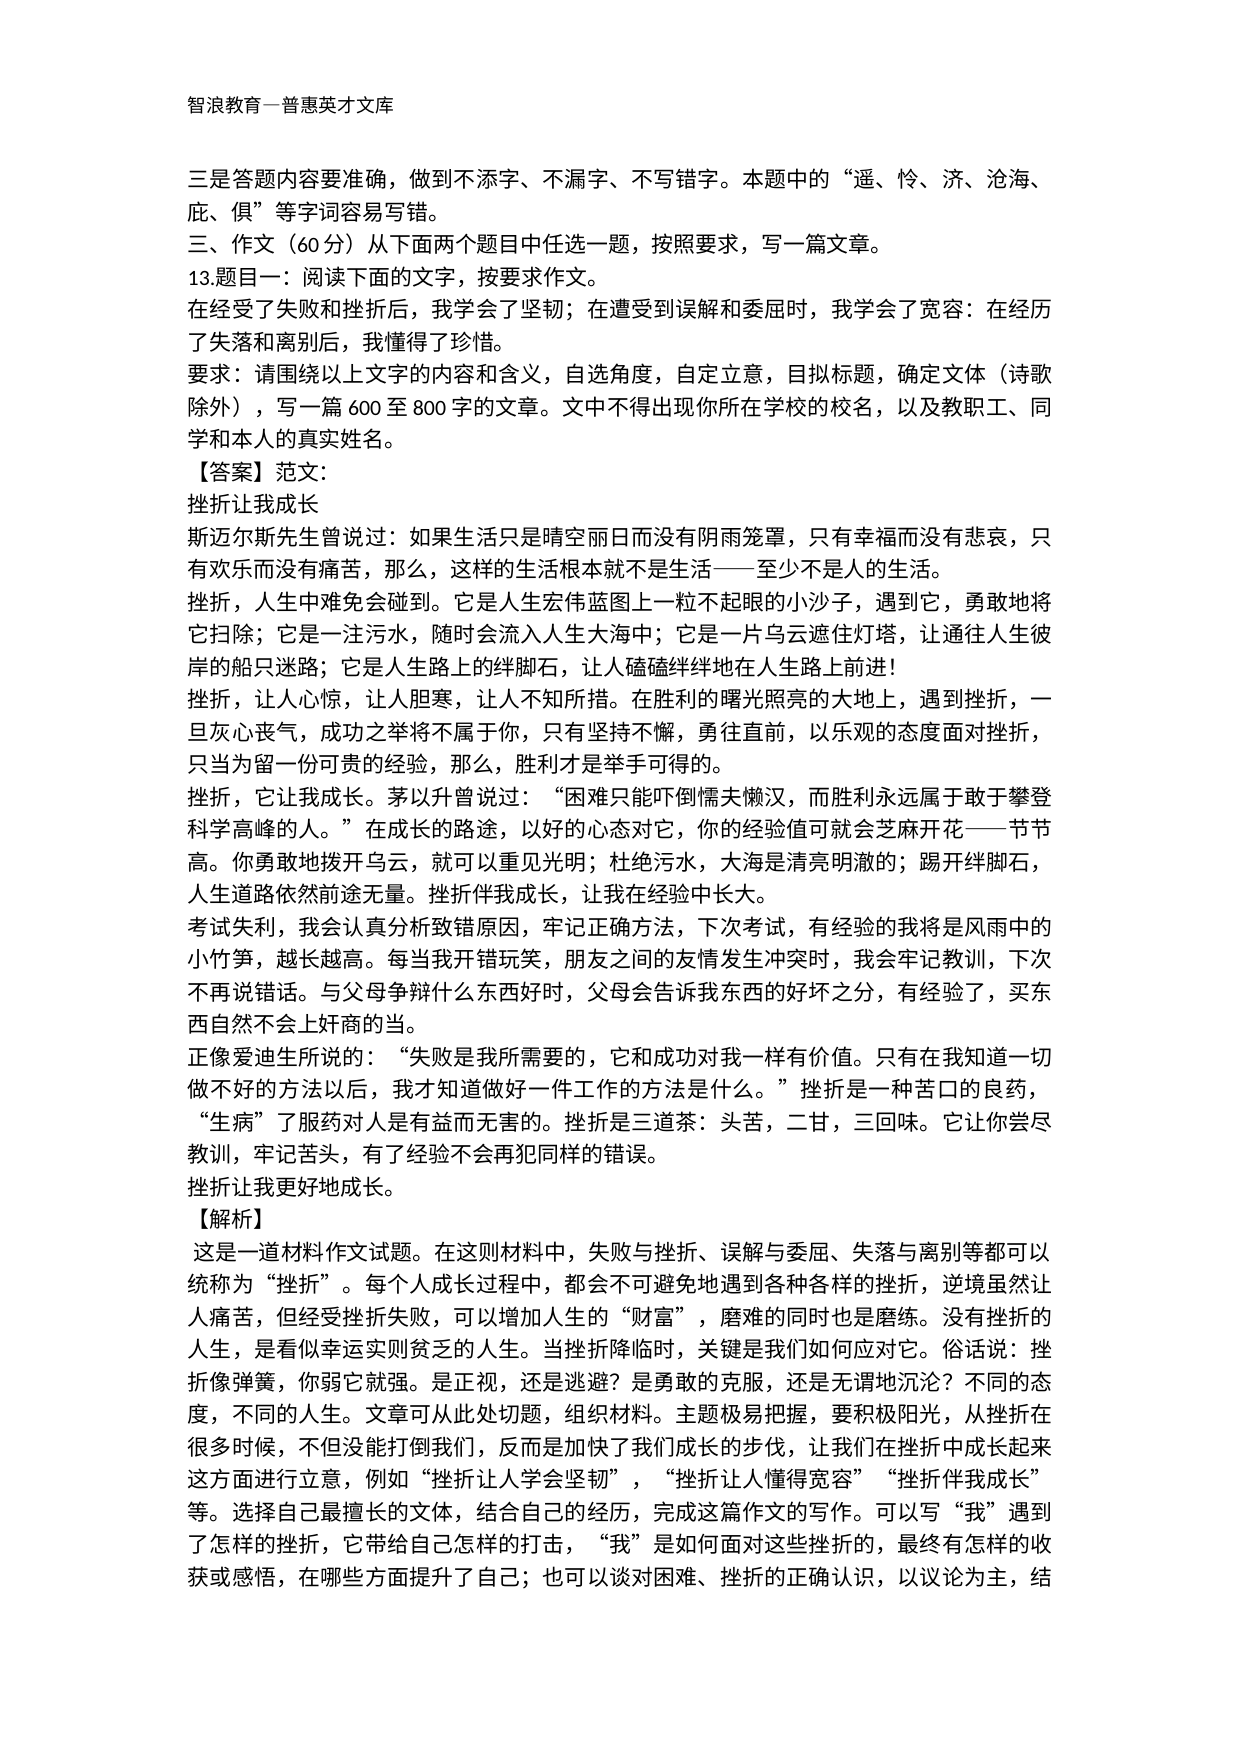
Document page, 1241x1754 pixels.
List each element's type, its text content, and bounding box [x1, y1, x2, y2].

text 要求：请围绕以上文字的内容和含义，自选角度，自定立意，目拟标题，确定文体（诗歌除外），写一篇600至800字的文章。文中不得出现你所在学校的校名，以及教职工、同学和本人的真实姓名。 [187, 357, 1053, 454]
text 三、作文（60分）从下面两个题目中任选一题，按照要求，写一篇文章。 [187, 227, 1053, 259]
text 挫折，它让我成长。茅以升曾说过：“困难只能吓倒懦夫懒汉，而胜利永远属于敢于攀登科学高峰的人。”在成长的路途，以好的心态对它，你的经验值可就会芝麻开花——节节高。你勇敢地拨开乌云，就可以重见光明；杜绝污水，大海是清亮明澈的；踢开绊脚石，人生道路依然前途无量。挫折伴我成长，让我在经验中长大。 [187, 779, 1053, 909]
text 13.题目一：阅读下面的文字，按要求作文。 [187, 259, 1053, 292]
text 挫折，人生中难免会碰到。它是人生宏伟蓝图上一粒不起眼的小沙子，遇到它，勇敢地将它扫除；它是一注污水，随时会流入人生大海中；它是一片乌云遮住灯塔，让通往人生彼岸的船只迷路；它是人生路上的绊脚石，让人磕磕绊绊地在人生路上前进！ [187, 584, 1053, 682]
text 挫折，让人心惊，让人胆寒，让人不知所措。在胜利的曙光照亮的大地上，遇到挫折，一旦灰心丧气，成功之举将不属于你，只有坚持不懈，勇往直前，以乐观的态度面对挫折，只当为留一份可贵的经验，那么，胜利才是举手可得的。 [187, 682, 1053, 779]
text 斯迈尔斯先生曾说过：如果生活只是晴空丽日而没有阴雨笼罩，只有幸福而没有悲哀，只有欢乐而没有痛苦，那么，这样的生活根本就不是生活——至少不是人的生活。 [187, 519, 1053, 584]
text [187, 1234, 1053, 1592]
text 【解析】 [187, 1202, 1053, 1234]
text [187, 162, 1053, 227]
text 正像爱迪生所说的：“失败是我所需要的，它和成功对我一样有价值。只有在我知道一切做不好的方法以后，我才知道做好一件工作的方法是什么。”挫折是一种苦口的良药，“生病”了服药对人是有益而无害的。挫折是三道茶：头苦，二甘，三回味。它让你尝尽教训，牢记苦头，有了经验不会再犯同样的错误。 [187, 1039, 1053, 1169]
text 【答案】范文： [187, 454, 1053, 487]
text 挫折让我成长 [187, 487, 1053, 519]
text 考试失利，我会认真分析致错原因，牢记正确方法，下次考试，有经验的我将是风雨中的小竹笋，越长越高。每当我开错玩笑，朋友之间的友情发生冲突时，我会牢记教训，下次不再说错话。与父母争辩什么东西好时，父母会告诉我东西的好坏之分，有经验了，买东西自然不会上奸商的当。 [187, 909, 1053, 1039]
text 在经受了失败和挫折后，我学会了坚韧；在遭受到误解和委屈时，我学会了宽容：在经历了失落和离别后，我懂得了珍惜。 [187, 292, 1053, 357]
text 挫折让我更好地成长。 [187, 1169, 1053, 1202]
